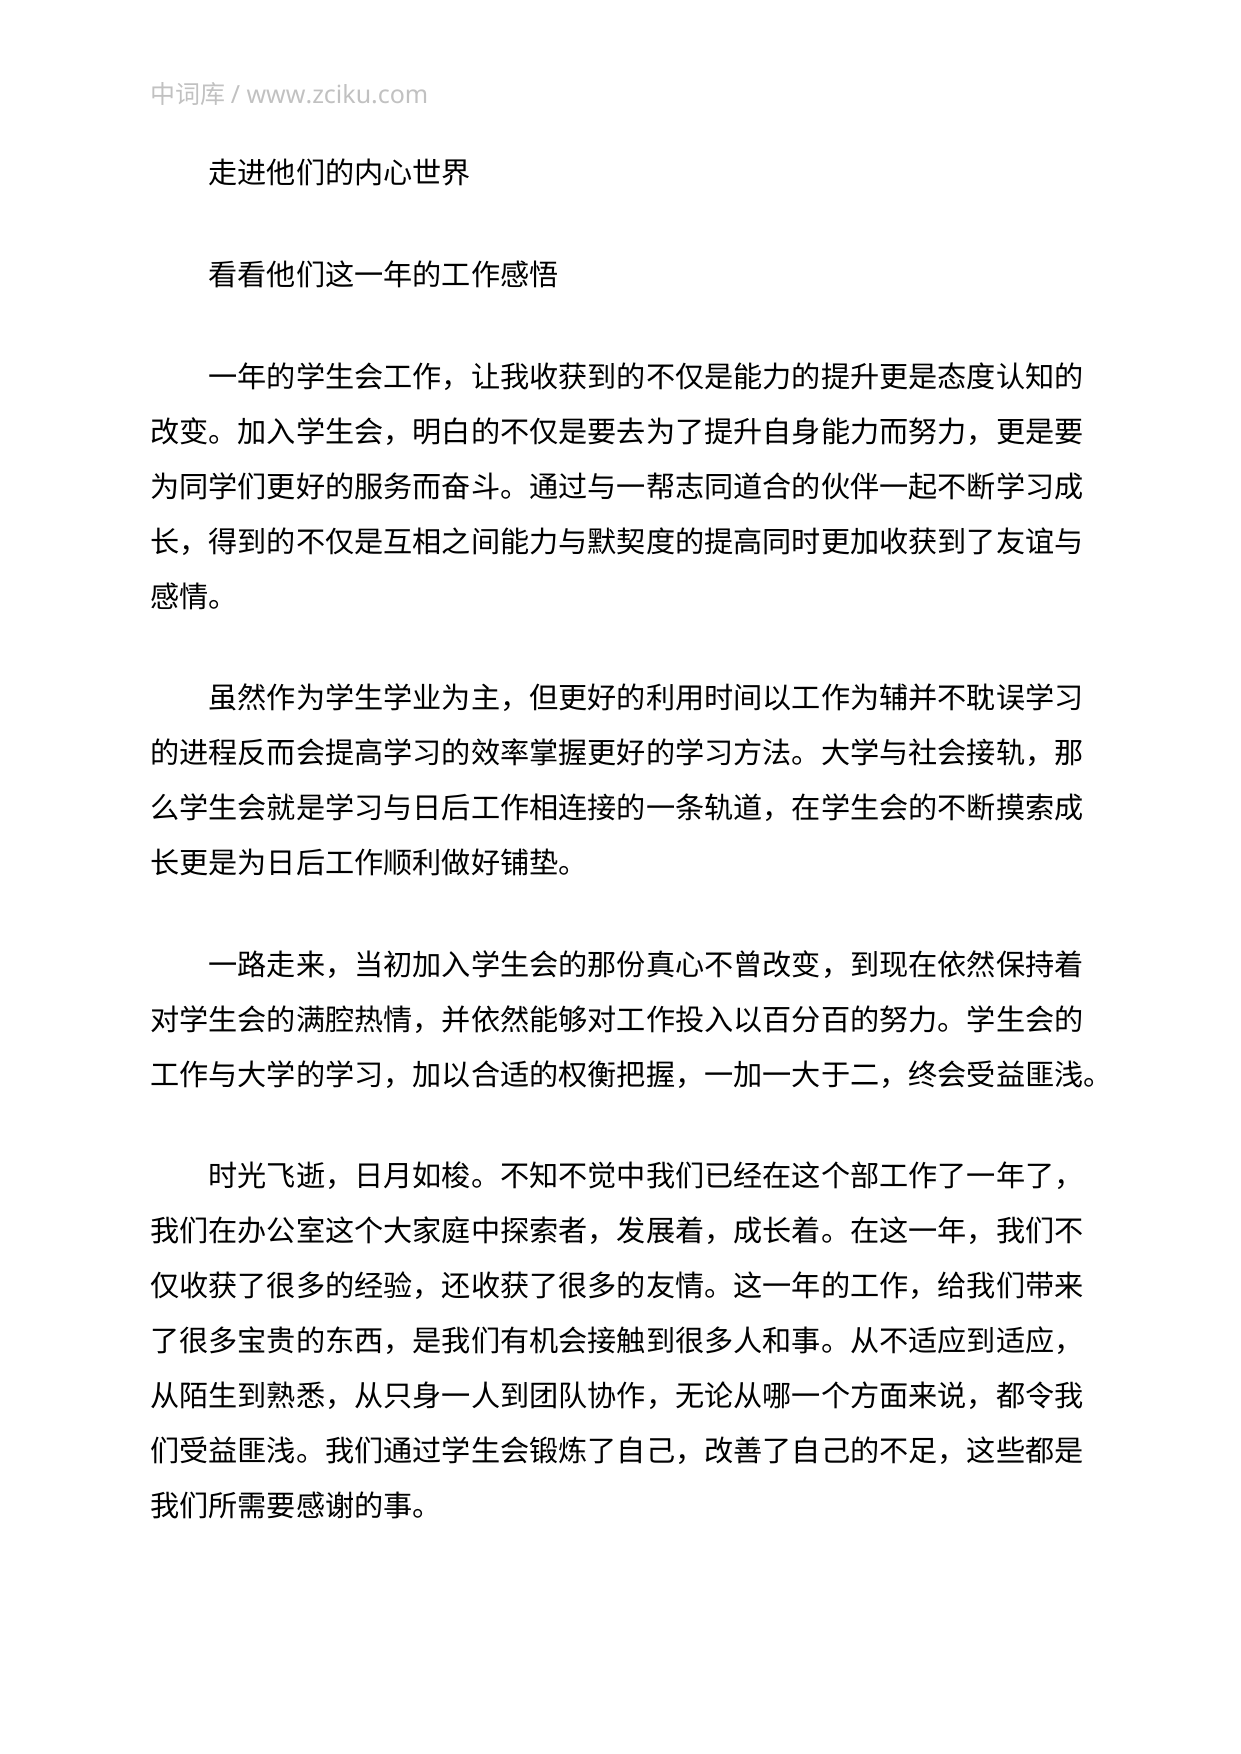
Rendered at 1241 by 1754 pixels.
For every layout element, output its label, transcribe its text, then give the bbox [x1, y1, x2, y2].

text 时光飞逝，日月如梭。不知不觉中我们已经在这个部工作了一年了，我们在办公室这个大家庭中探索者，发展着，成长着。在这一年，我们不仅收获了很多的经验，还收获了很多的友情。这一年的工作，给我们带来了很多宝贵的东西，是我们有机会接触到很多人和事。从不适应到适应，从陌生到熟悉，从只身一人到团队协作，无论从哪一个方面来说，都令我们受益匪浅。我们通过学生会锻炼了自己，改善了自己的不足，这些都是我们所需要感谢的事。 [150, 1153, 1090, 1524]
text 看看他们这一年的工作感悟 [150, 252, 1090, 294]
text 一路走来，当初加入学生会的那份真心不曾改变，到现在依然保持着对学生会的满腔热情，并依然能够对工作投入以百分百的努力。学生会的工作与大学的学习，加以合适的权衡把握，一加一大于二，终会受益匪浅。 [150, 941, 1090, 1093]
text 一年的学生会工作，让我收获到的不仅是能力的提升更是态度认知的改变。加入学生会，明白的不仅是要去为了提升自身能力而努力，更是要为同学们更好的服务而奋斗。通过与一帮志同道合的伙伴一起不断学习成长，得到的不仅是互相之间能力与默契度的提高同时更加收获到了友谊与感情。 [150, 353, 1090, 615]
text 虽然作为学生学业为主，但更好的利用时间以工作为辅并不耽误学习的进程反而会提高学习的效率掌握更好的学习方法。大学与社会接轨，那么学生会就是学习与日后工作相连接的一条轨道，在学生会的不断摸索成长更是为日后工作顺利做好铺垫。 [150, 675, 1090, 882]
text 走进他们的内心世界 [150, 150, 1090, 192]
